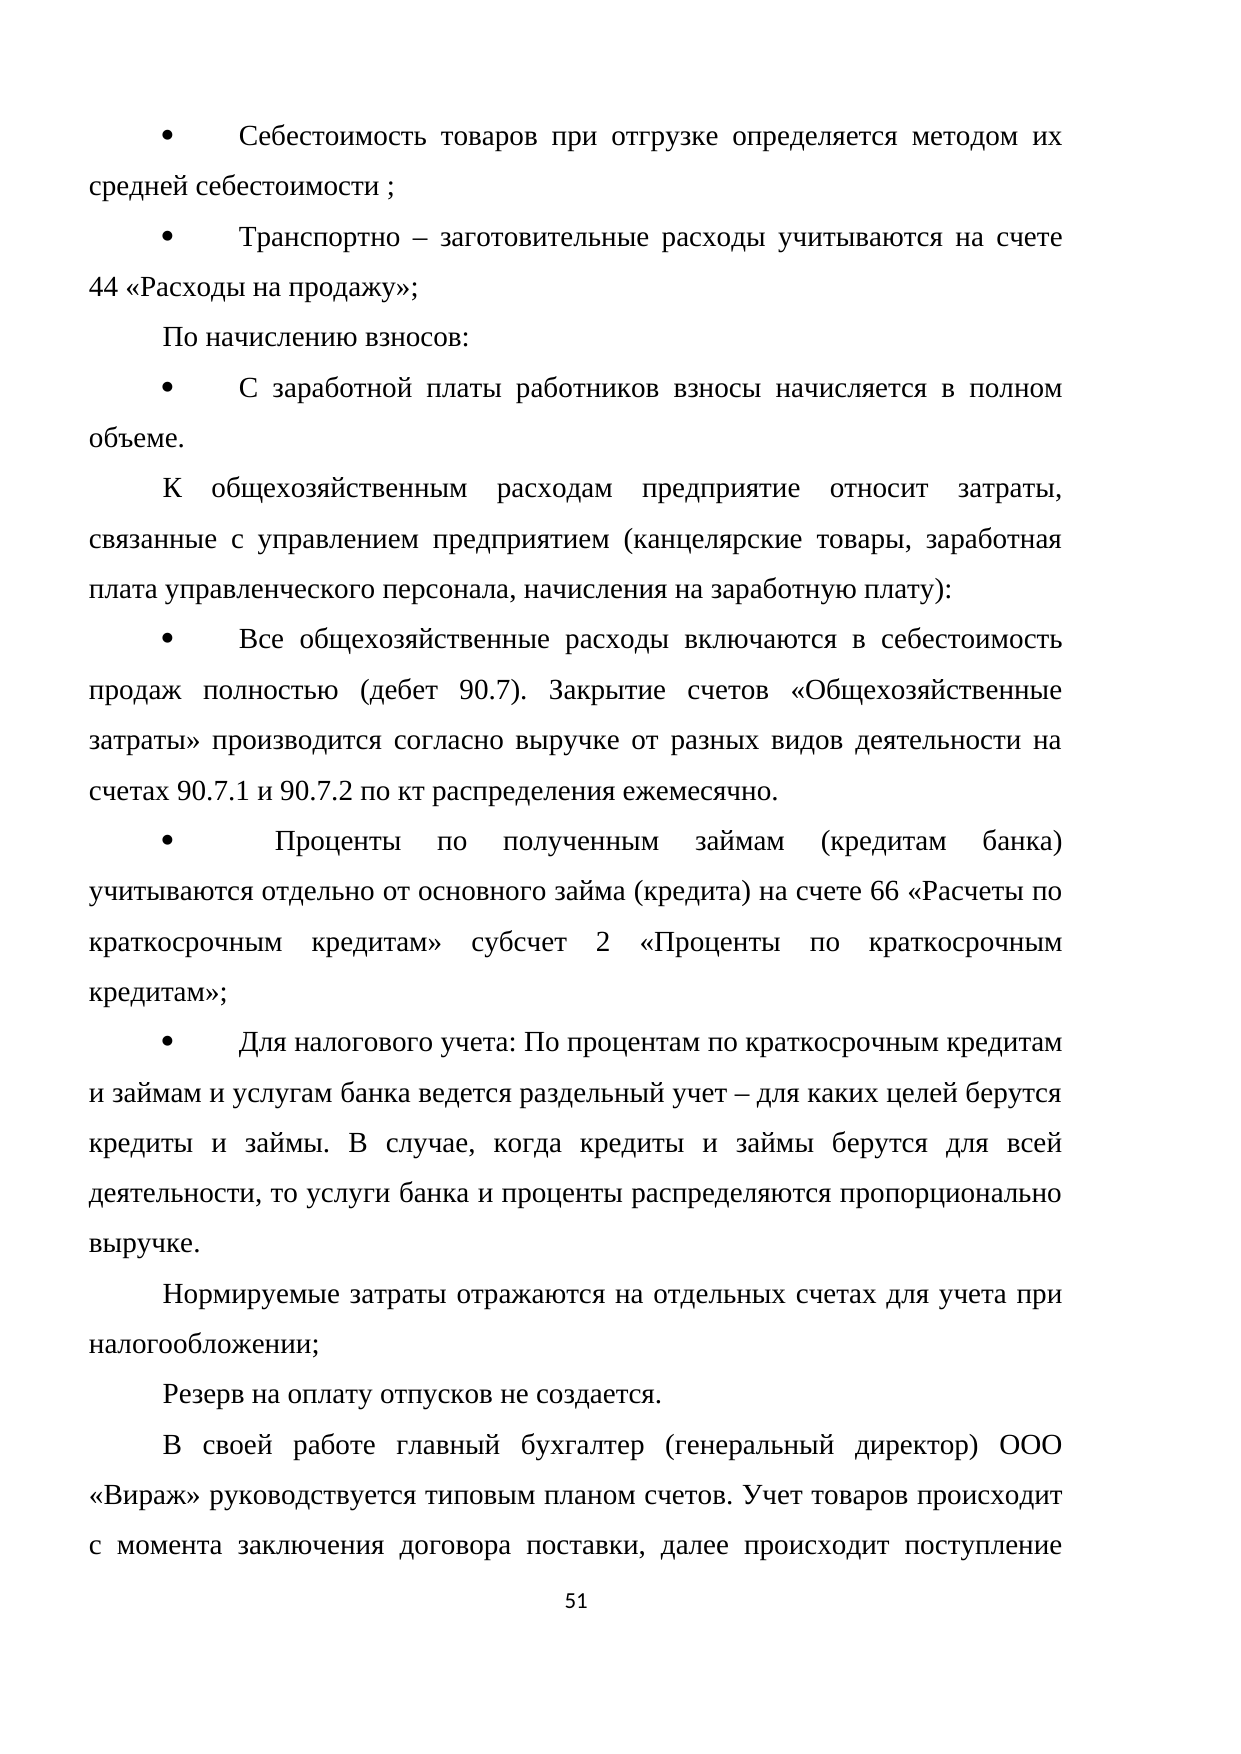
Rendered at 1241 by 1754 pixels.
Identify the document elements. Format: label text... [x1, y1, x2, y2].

list С заработной платы работников взносы начисляется в полном объеме. [89, 370, 1063, 454]
text Нормируемые затраты отражаются на отдельных счетах для учета при налогообложении; [89, 1276, 1063, 1360]
list Проценты по полученным займам (кредитам банка) учитываются отдельно от основного займа (кредита) на счете 66 «Расчеты по краткосрочным кредитам» субсчет 2 «Проценты по краткосрочным кредитам»; [89, 823, 1063, 1007]
list Транспортно – заготовительные расходы учитываются на счете 44 «Расходы на продажу»; [89, 219, 1063, 303]
text Резерв на оплату отпусков не создается. [89, 1377, 1063, 1410]
list Себестоимость товаров при отгрузке определяется методом их средней себестоимости ; [89, 118, 1063, 202]
text По начислению взносов: [89, 319, 1063, 353]
list Все общехозяйственные расходы включаются в себестоимость продаж полностью (дебет 90.7). Закрытие счетов «Общехозяйственные затраты» производится согласно выручке от разных видов деятельности на счетах 90.7.1 и 90.7.2 по кт распределения ежемесячно. [89, 622, 1063, 806]
list Для налогового учета: По процентам по краткосрочным кредитам и займам и услугам банка ведется раздельный учет – для каких целей берутся кредиты и займы. В случае, когда кредиты и займы берутся для всей деятельности, то услуги банка и проценты распределяются пропорционально выручке. [89, 1024, 1063, 1259]
text К общехозяйственным расходам предприятие относит затраты, связанные с управлением предприятием (канцелярские товары, заработная плата управленческого персонала, начисления на заработную плату): [89, 471, 1063, 605]
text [89, 1427, 1063, 1561]
